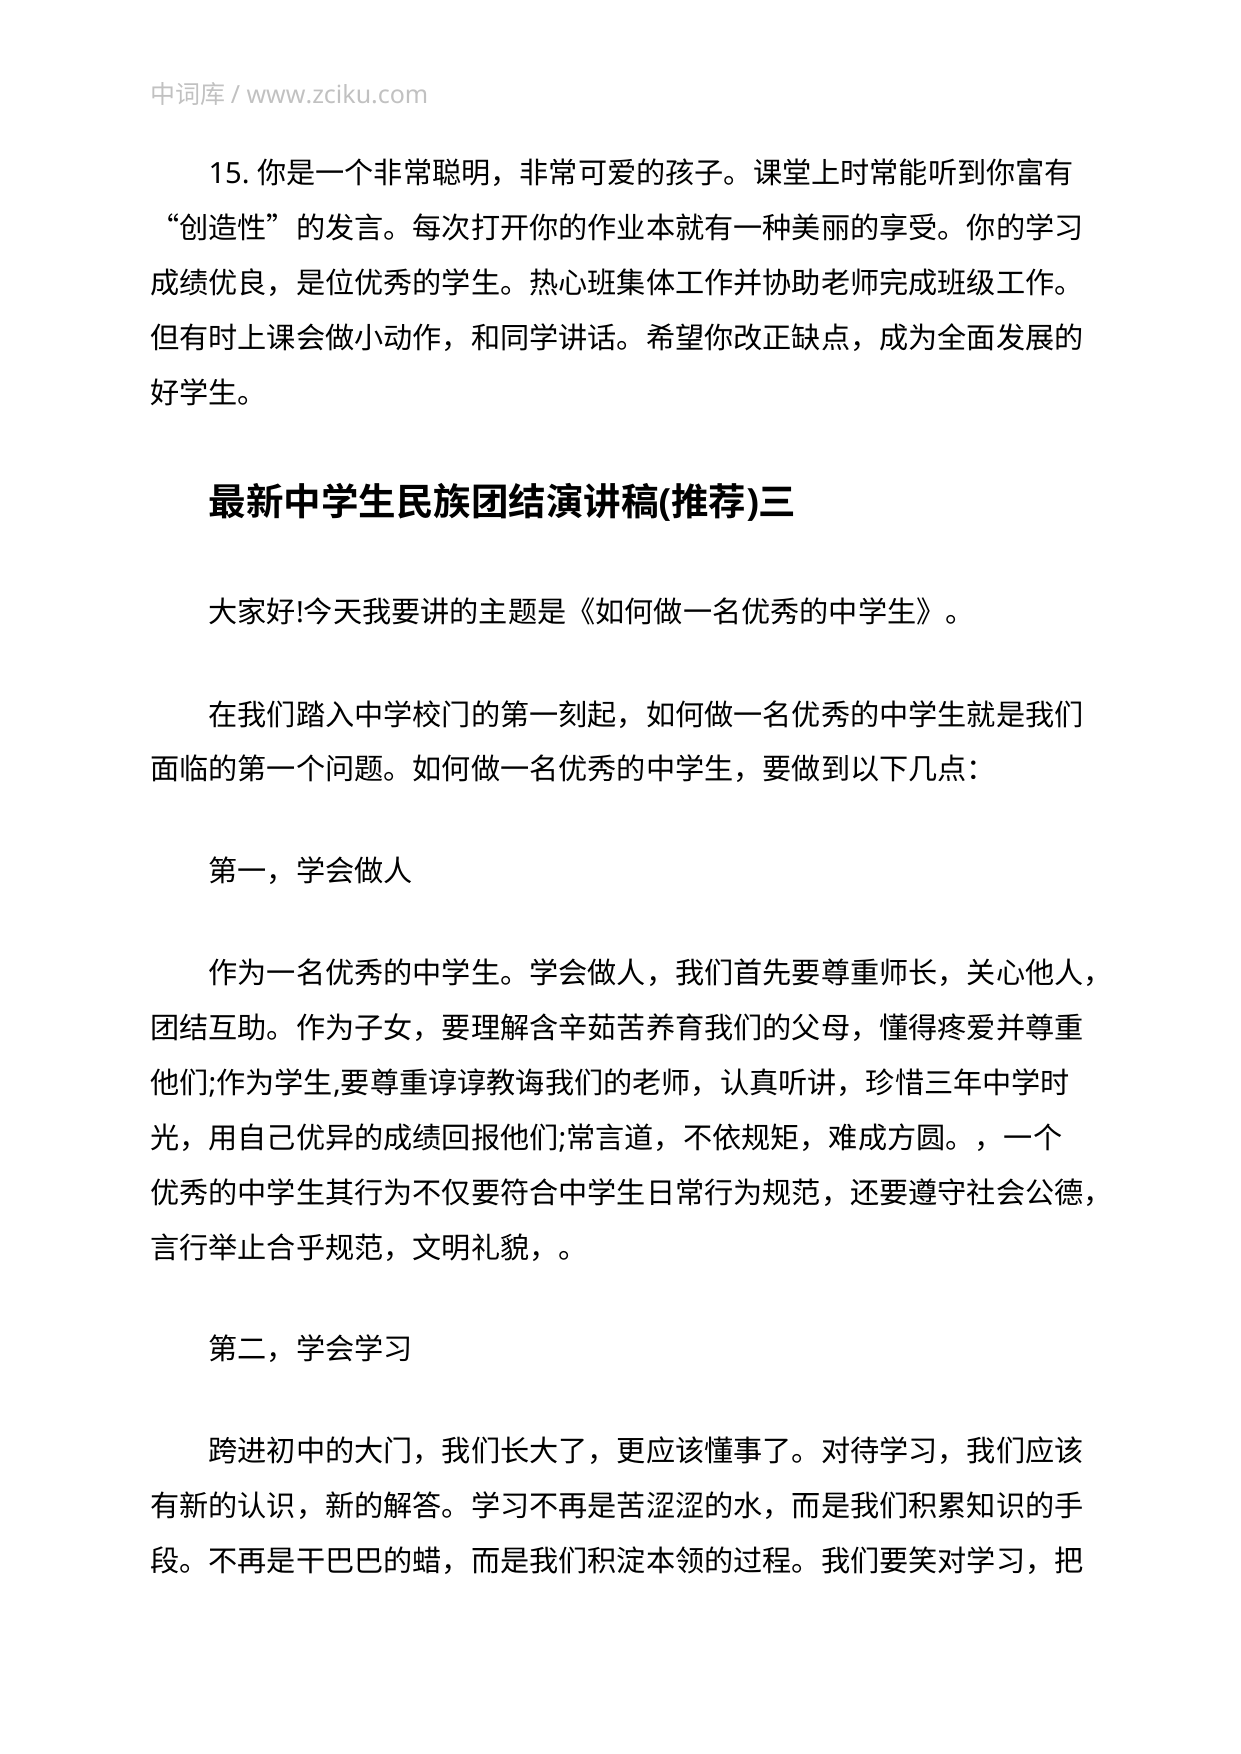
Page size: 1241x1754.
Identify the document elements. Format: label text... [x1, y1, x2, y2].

text 15. 你是一个非常聪明，非常可爱的孩子。课堂上时常能听到你富有“创造性”的发言。每次打开你的作业本就有一种美丽的享受。你的学习成绩优良，是位优秀的学生。热心班集体工作并协助老师完成班级工作。但有时上课会做小动作，和同学讲话。希望你改正缺点，成为全面发展的好学生。 [150, 150, 1090, 412]
text 最新中学生民族团结演讲稿(推荐)三 [150, 471, 1090, 526]
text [150, 1428, 1090, 1580]
text 第二，学会学习 [150, 1326, 1090, 1368]
text 在我们踏入中学校门的第一刻起，如何做一名优秀的中学生就是我们面临的第一个问题。如何做一名优秀的中学生，要做到以下几点： [150, 691, 1090, 788]
text 第一，学会做人 [150, 848, 1090, 890]
text 大家好!今天我要讲的主题是《如何做一名优秀的中学生》。 [150, 589, 1090, 631]
text 作为一名优秀的中学生。学会做人，我们首先要尊重师长，关心他人，团结互助。作为子女，要理解含辛茹苦养育我们的父母，懂得疼爱并尊重他们;作为学生,要尊重谆谆教诲我们的老师，认真听讲，珍惜三年中学时光，用自己优异的成绩回报他们;常言道，不依规矩，难成方圆。，一个优秀的中学生其行为不仅要符合中学生日常行为规范，还要遵守社会公德，言行举止合乎规范，文明礼貌，。 [150, 949, 1090, 1266]
